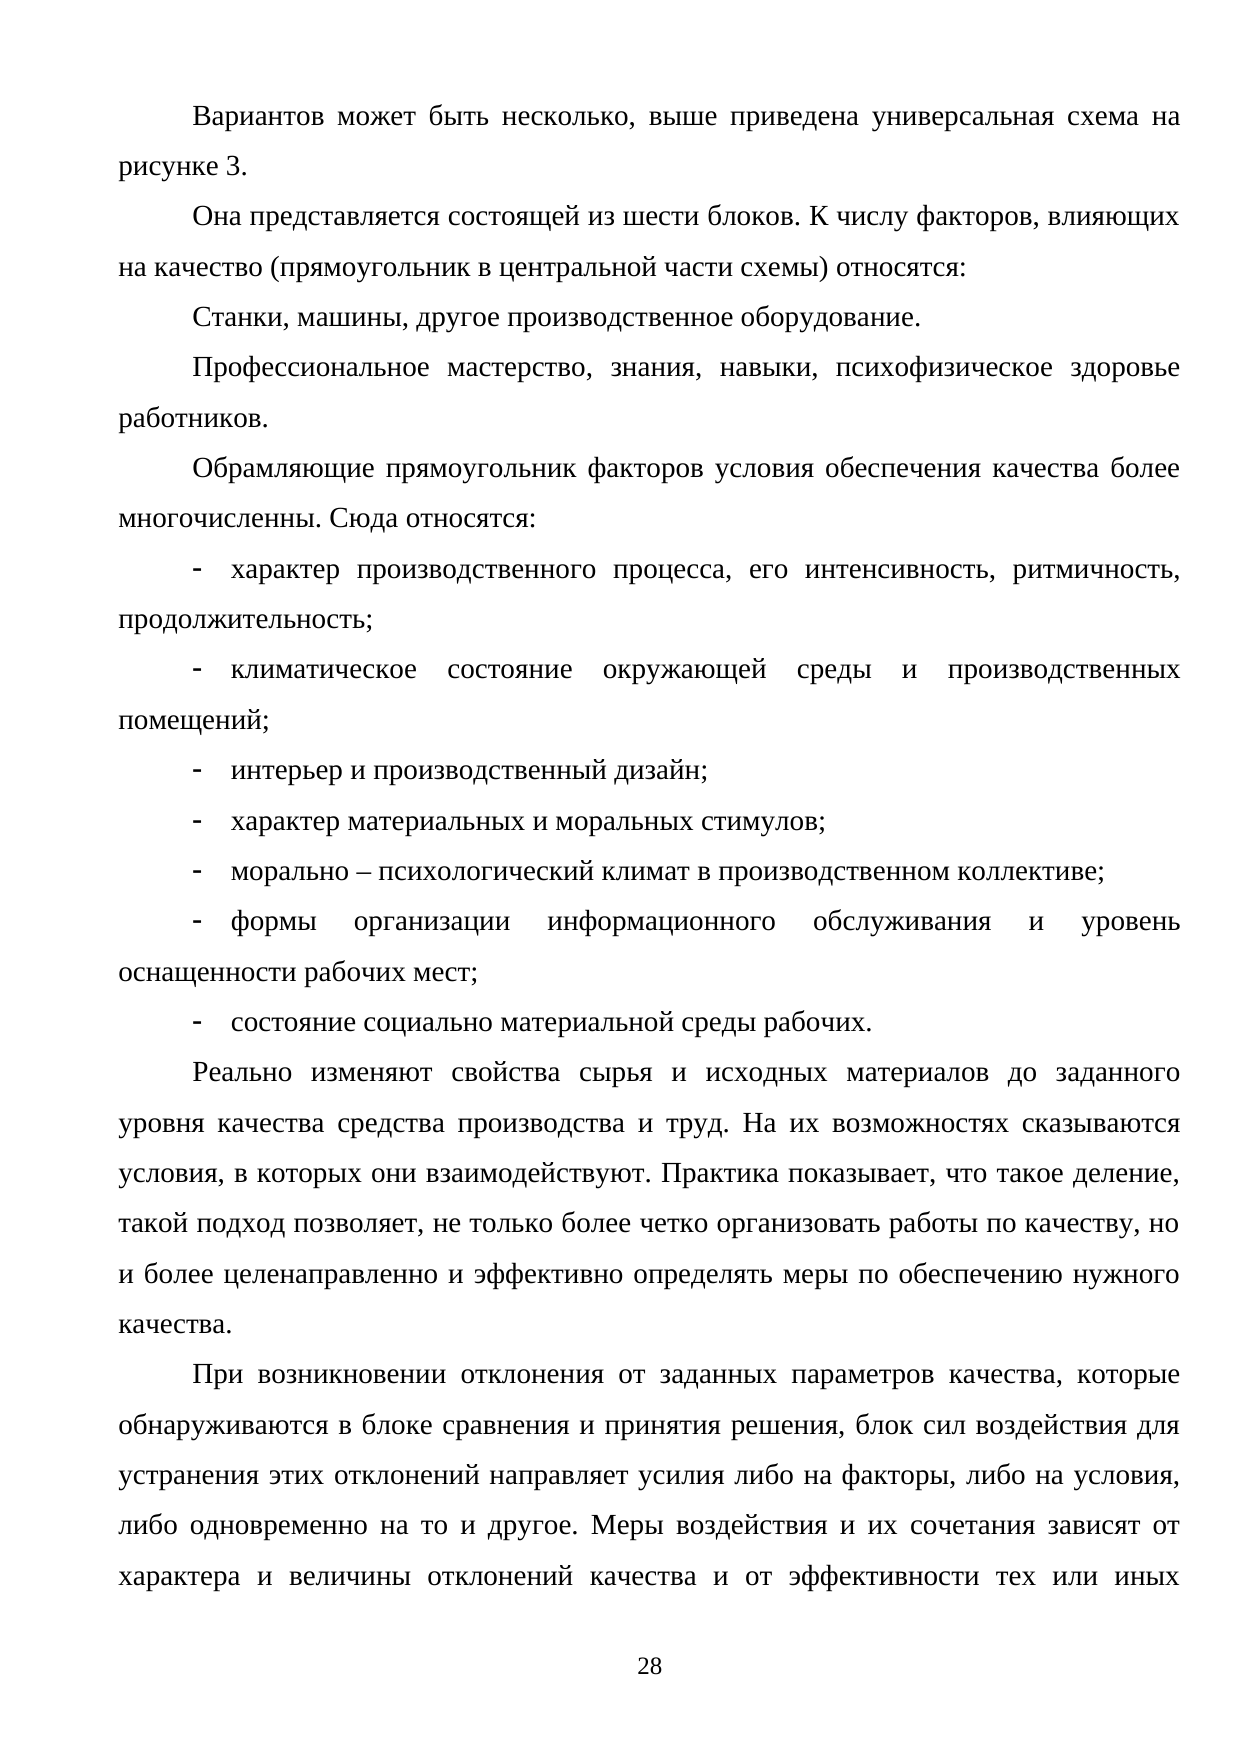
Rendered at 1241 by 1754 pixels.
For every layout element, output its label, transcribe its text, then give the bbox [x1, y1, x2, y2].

text Реально изменяют свойства сырья и исходных материалов до заданного уровня качества средства производства и труд. На их возможностях сказываются условия, в которых они взаимодействуют. Практика показывает, что такое деление, такой подход позволяет, не только более четко организовать работы по качеству, но и более целенаправленно и эффективно определять меры по обеспечению нужного качества. [118, 1054, 1181, 1340]
text Вариантов может быть несколько, выше приведена универсальная схема на рисунке 3. [118, 98, 1181, 182]
list состояние социально материальной среды рабочих. [118, 1004, 1181, 1038]
list интерьер и производственный дизайн; [118, 752, 1181, 786]
text Станки, машины, другое производственное оборудование. [118, 299, 1181, 333]
text Она представляется состоящей из шести блоков. К числу факторов, влияющих на качество (прямоугольник в центральной части схемы) относятся: [118, 198, 1181, 282]
list морально – психологический климат в производственном коллективе; [118, 853, 1181, 887]
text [118, 1356, 1181, 1591]
text Обрамляющие прямоугольник факторов условия обеспечения качества более многочисленны. Сюда относятся: [118, 450, 1181, 534]
list характер материальных и моральных стимулов; [118, 803, 1181, 836]
text Профессиональное мастерство, знания, навыки, психофизическое здоровье работников. [118, 349, 1181, 433]
list формы организации информационного обслуживания и уровень оснащенности рабочих мест; [118, 903, 1181, 987]
list характер производственного процесса, его интенсивность, ритмичность, продолжительность; [118, 551, 1181, 635]
list климатическое состояние окружающей среды и производственных помещений; [118, 651, 1181, 735]
